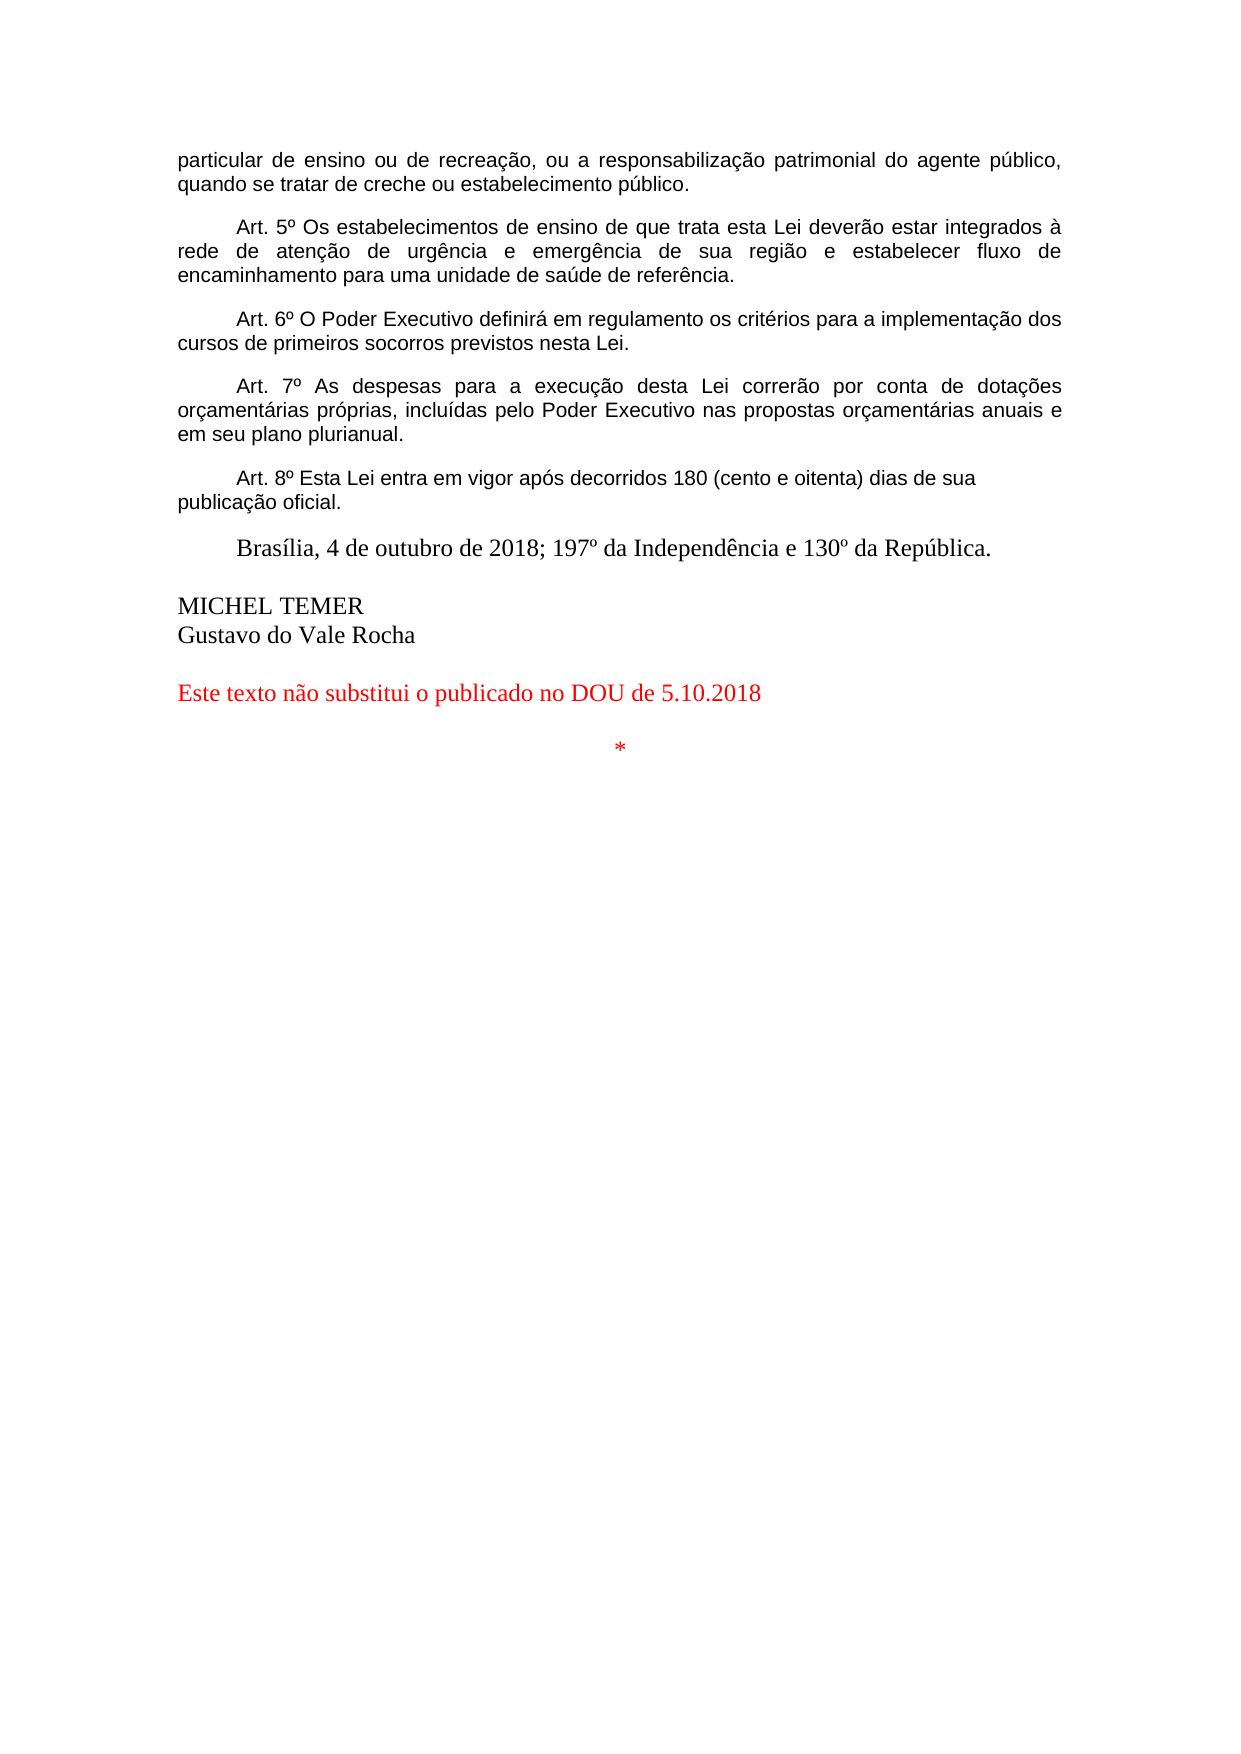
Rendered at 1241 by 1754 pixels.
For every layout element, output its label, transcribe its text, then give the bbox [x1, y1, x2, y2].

text Art. 7º As despesas para a execução desta Lei correrão por conta de dotações orçamentárias próprias, incluídas pelo Poder Executivo nas propostas orçamentárias anuais e em seu plano plurianual. [177, 374, 1063, 446]
text Brasília, 4 de outubro de 2018; 197º da Independência e 130º da República. [177, 533, 1063, 562]
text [177, 148, 1063, 196]
text Este texto não substitui o publicado no DOU de 5.10.2018 [177, 678, 1063, 706]
text Art. 5º Os estabelecimentos de ensino de que trata esta Lei deverão estar integrados à rede de atenção de urgência e emergência de sua região e estabelecer fluxo de encaminhamento para uma unidade de saúde de referência. [177, 215, 1063, 287]
text Art. 8º Esta Lei entra em vigor após decorridos 180 (cento e oitenta) dias de sua publicação oficial. [177, 466, 1063, 513]
text MICHEL TEMER Gustavo do Vale Rocha [177, 591, 1063, 648]
text Art. 6º O Poder Executivo definirá em regulamento os critérios para a implementação dos cursos de primeiros socorros previstos nesta Lei. [177, 307, 1063, 354]
text * [177, 736, 1063, 764]
